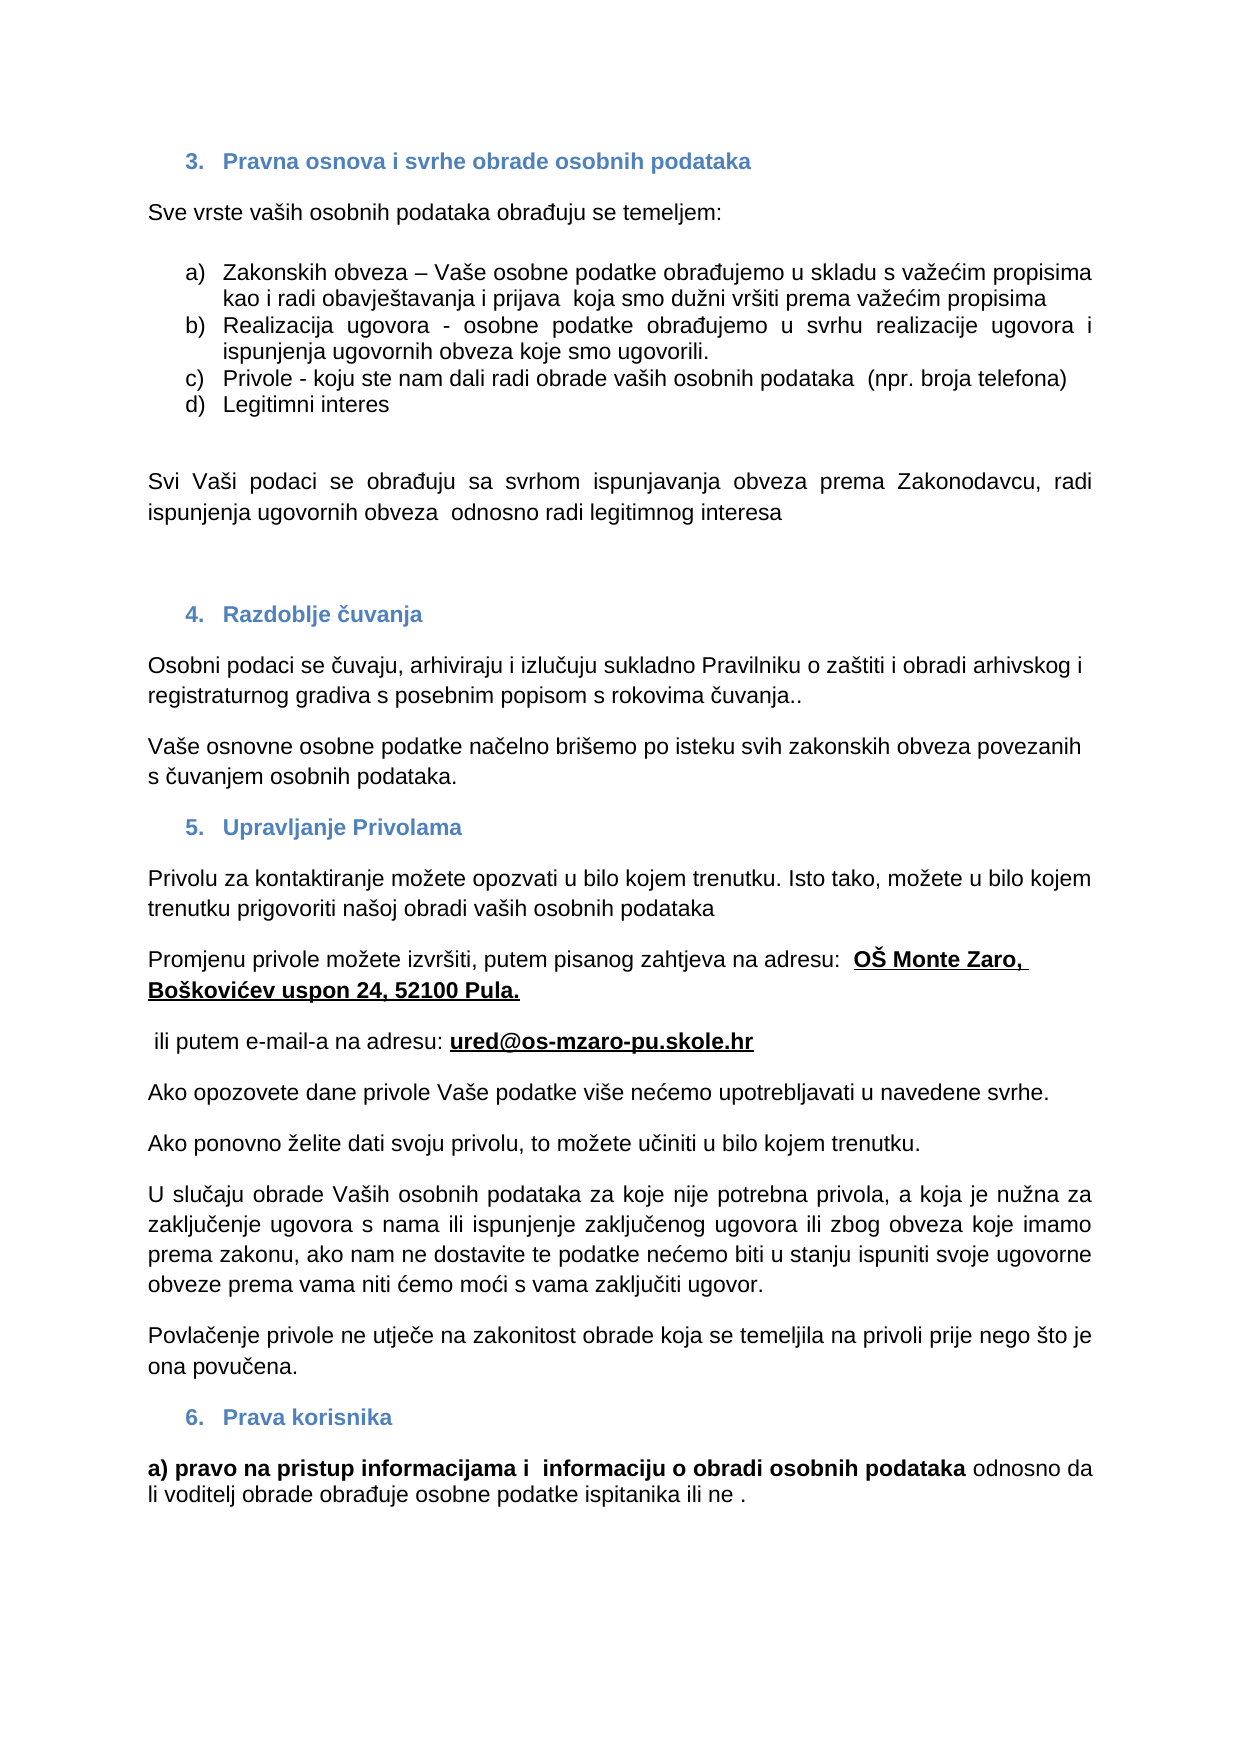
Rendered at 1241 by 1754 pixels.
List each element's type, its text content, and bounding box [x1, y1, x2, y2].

list Upravljanje Privolama [185, 814, 1093, 840]
list Razdoblje čuvanja [185, 601, 1093, 627]
text Ako opozovete dane privole Vaše podatke više nećemo upotrebljavati u navedene svrhe. [148, 1079, 1093, 1105]
text Promjenu privole možete izvršiti, putem pisanog zahtjeva na adresu: OŠ Monte Zaro, Boškovićev uspon 24, 52100 Pula. [148, 946, 1093, 1003]
text Privolu za kontaktiranje možete opozvati u bilo kojem trenutku. Isto tako, možete u bilo kojem trenutku prigovoriti našoj obradi vaših osobnih podataka [148, 865, 1093, 922]
text Sve vrste vaših osobnih podataka obrađuju se temeljem: [148, 199, 1093, 225]
text U slučaju obrade Vaših osobnih podataka za koje nije potrebna privola, a koja je nužna za zaključenje ugovora s nama ili ispunjenje zaključenog ugovora ili zbog obveza koje imamo prema zakonu, ako nam ne dostavite te podatke nećemo biti u stanju ispuniti svoje ugovorne obveze prema vama niti ćemo moći s vama zaključiti ugovor. [148, 1181, 1093, 1298]
list Realizacija ugovora - osobne podatke obrađujemo u svrhu realizacije ugovora i ispunjenja ugovornih obveza koje smo ugovorili. [185, 312, 1093, 364]
text Osobni podaci se čuvaju, arhiviraju i izlučuju sukladno Pravilniku o zaštiti i obradi arhivskog i registraturnog gradiva s posebnim popisom s rokovima čuvanja.. [148, 652, 1093, 708]
text a) pravo na pristup informacijama i informaciju o obradi osobnih podataka odnosno da li voditelj obrade obrađuje osobne podatke ispitanika ili ne . [148, 1455, 1093, 1507]
text Povlačenje privole ne utječe na zakonitost obrade koja se temeljila na privoli prije nego što je ona povučena. [148, 1322, 1093, 1379]
list Privole - koju ste nam dali radi obrade vaših osobnih podataka (npr. broja telefona) [185, 364, 1093, 391]
list Pravna osnova i svrhe obrade osobnih podataka [185, 148, 1093, 174]
list Zakonskih obveza – Vaše osobne podatke obrađujemo u skladu s važećim propisima kao i radi obavještavanja i prijava koja smo dužni vršiti prema važećim propisima [185, 259, 1093, 312]
text Ako ponovno želite dati svoju privolu, to možete učiniti u bilo kojem trenutku. [148, 1130, 1093, 1156]
list Legitimni interes [185, 391, 1093, 417]
text Svi Vaši podaci se obrađuju sa svrhom ispunjavanja obveza prema Zakonodavcu, radi ispunjenja ugovornih obveza odnosno radi legitimnog interesa [148, 468, 1093, 525]
list Prava korisnika [185, 1404, 1093, 1430]
text ili putem e-mail-a na adresu: ured@os-mzaro-pu.skole.hr [148, 1028, 1093, 1054]
text Vaše osnovne osobne podatke načelno brišemo po isteku svih zakonskih obveza povezanih s čuvanjem osobnih podataka. [148, 733, 1093, 789]
